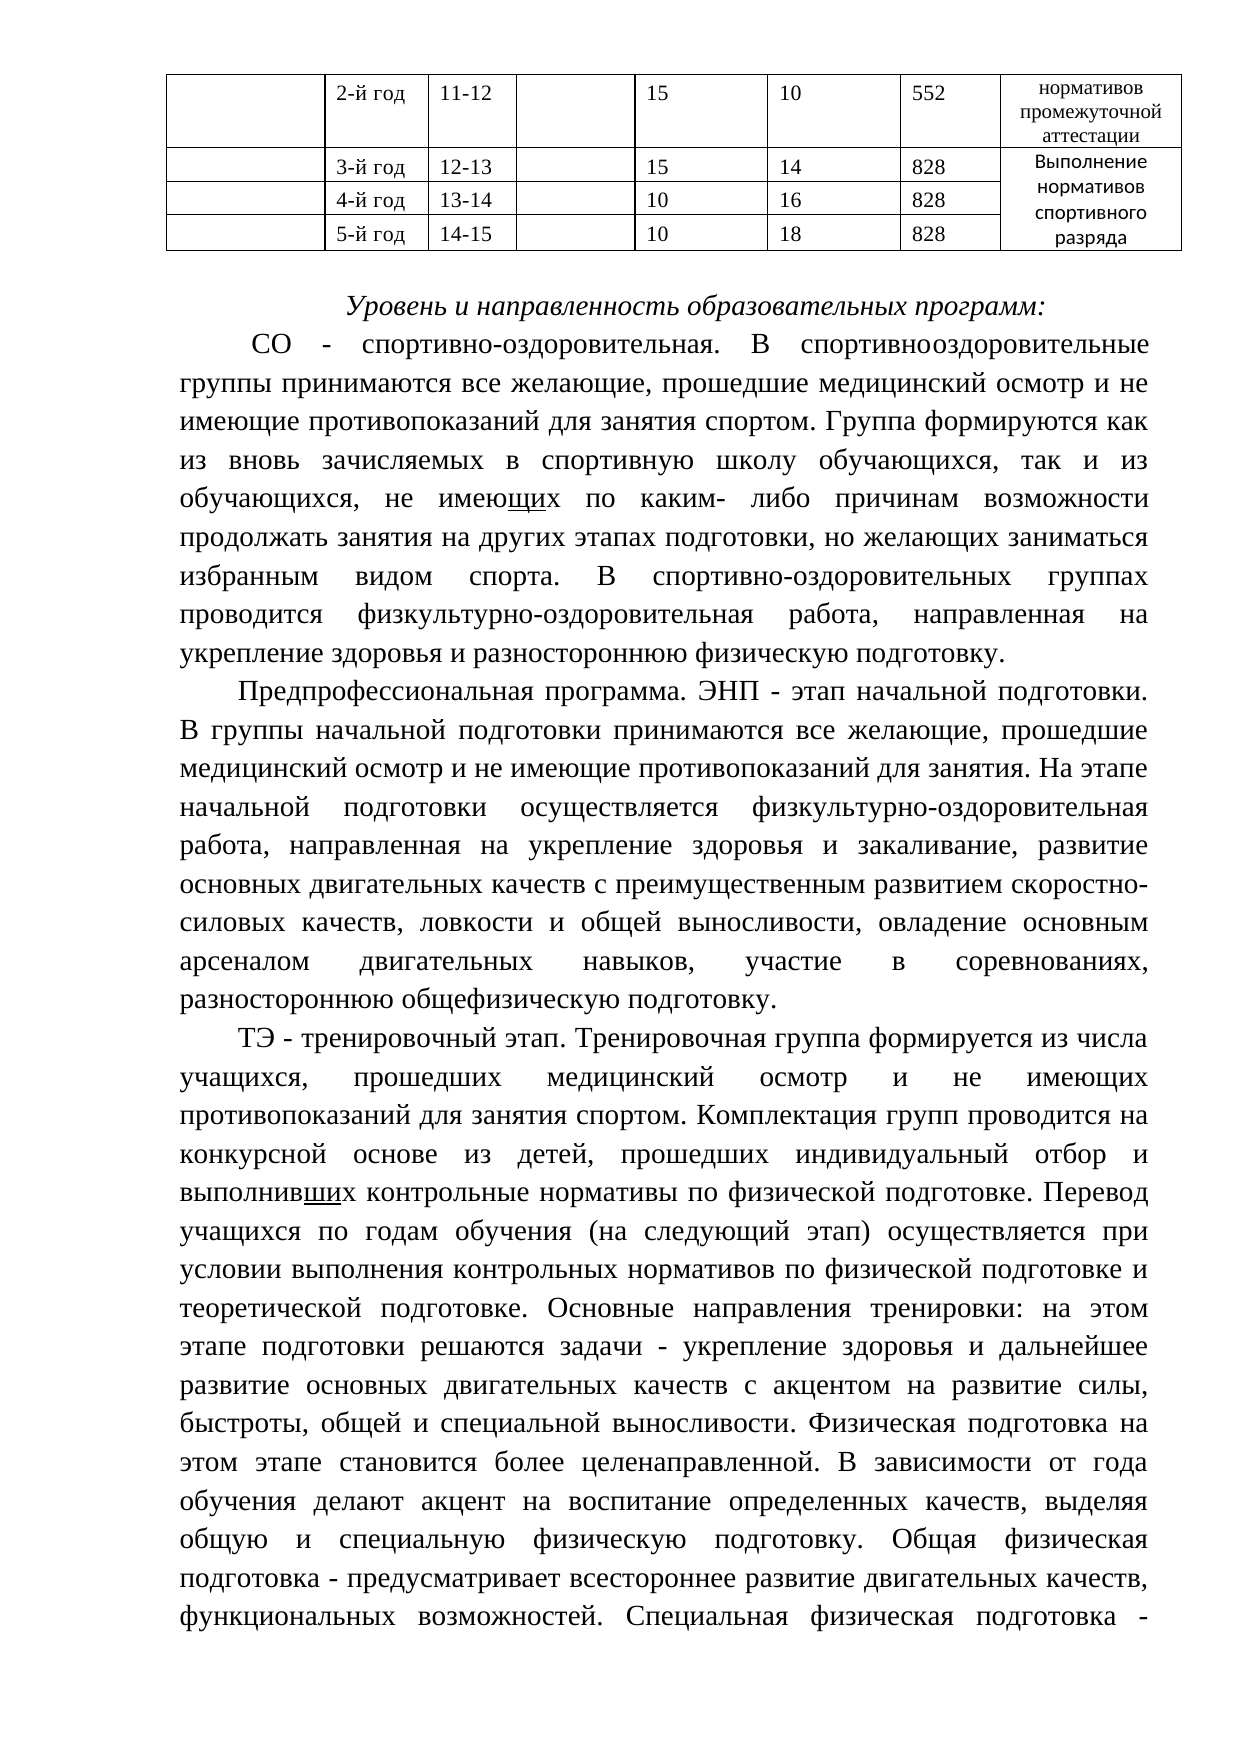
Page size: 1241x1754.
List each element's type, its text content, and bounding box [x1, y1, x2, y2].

table_cell [517, 148, 634, 181]
table_cell 10 [636, 182, 767, 214]
text Предпрофессиональная программа. ЭНП - этап начальной подготовки. В группы начальной подготовки принимаются все желающие, прошедшие медицинский осмотр и не имеющие противопоказаний для занятия. На этапе начальной подготовки осуществляется физкультурно-оздоровительная работа, направленная на укрепление здоровья и закаливание, развитие основных двигательных качеств с преимущественным развитием скоростно-силовых качеств, ловкости и общей выносливости, овладение основным арсеналом двигательных навыков, участие в соревнованиях, разностороннюю общефизическую подготовку. [179, 670, 1149, 1017]
table_cell 16 [768, 182, 900, 214]
table_cell 15 [636, 75, 767, 147]
table_cell 4-й год [326, 182, 428, 214]
table_cell 828 [901, 148, 1000, 181]
table_cell [517, 215, 634, 250]
table_cell 12-13 [429, 148, 516, 181]
table_cell 552 [901, 75, 1000, 147]
text СО - спортивно-оздоровительная. В спортивнооздоровительные группы принимаются все желающие, прошедшие медицинский осмотр и не имеющие противопоказаний для занятия спортом. Группа формируются как из вновь зачисляемых в спортивную школу обучающихся, так и из обучающихся, не имеющих по каким- либо причинам возможности продолжать занятия на других этапах подготовки, но желающих заниматься избранным видом спорта. В спортивно-оздоровительных группах проводится физкультурно-оздоровительная работа, направленная на укрепление здоровья и разностороннюю физическую подготовку. [179, 323, 1149, 670]
table_cell 5-й год [326, 215, 428, 250]
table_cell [1001, 75, 1181, 147]
table_cell [517, 182, 634, 214]
table_cell 828 [901, 182, 1000, 214]
table_cell 14 [768, 148, 900, 181]
table_cell 13-14 [429, 182, 516, 214]
table_cell [167, 182, 324, 214]
text Уровень и направленность образовательных программ: [179, 284, 1152, 323]
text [179, 1017, 1149, 1633]
table_cell 14-15 [429, 215, 516, 250]
table_cell [167, 148, 324, 181]
table_cell 18 [768, 215, 900, 250]
table_cell [517, 75, 634, 147]
table_cell [167, 215, 324, 250]
table_cell 11-12 [429, 75, 516, 147]
table_cell 15 [636, 148, 767, 181]
table_cell 10 [768, 75, 900, 147]
table_cell 10 [636, 215, 767, 250]
table_cell [167, 75, 324, 147]
table_cell 828 [901, 215, 1000, 250]
table_cell 3-й год [326, 148, 428, 181]
table_cell 2-й год [326, 75, 428, 147]
table_cell Выполнение нормативов спортивного разряда [1001, 148, 1181, 250]
